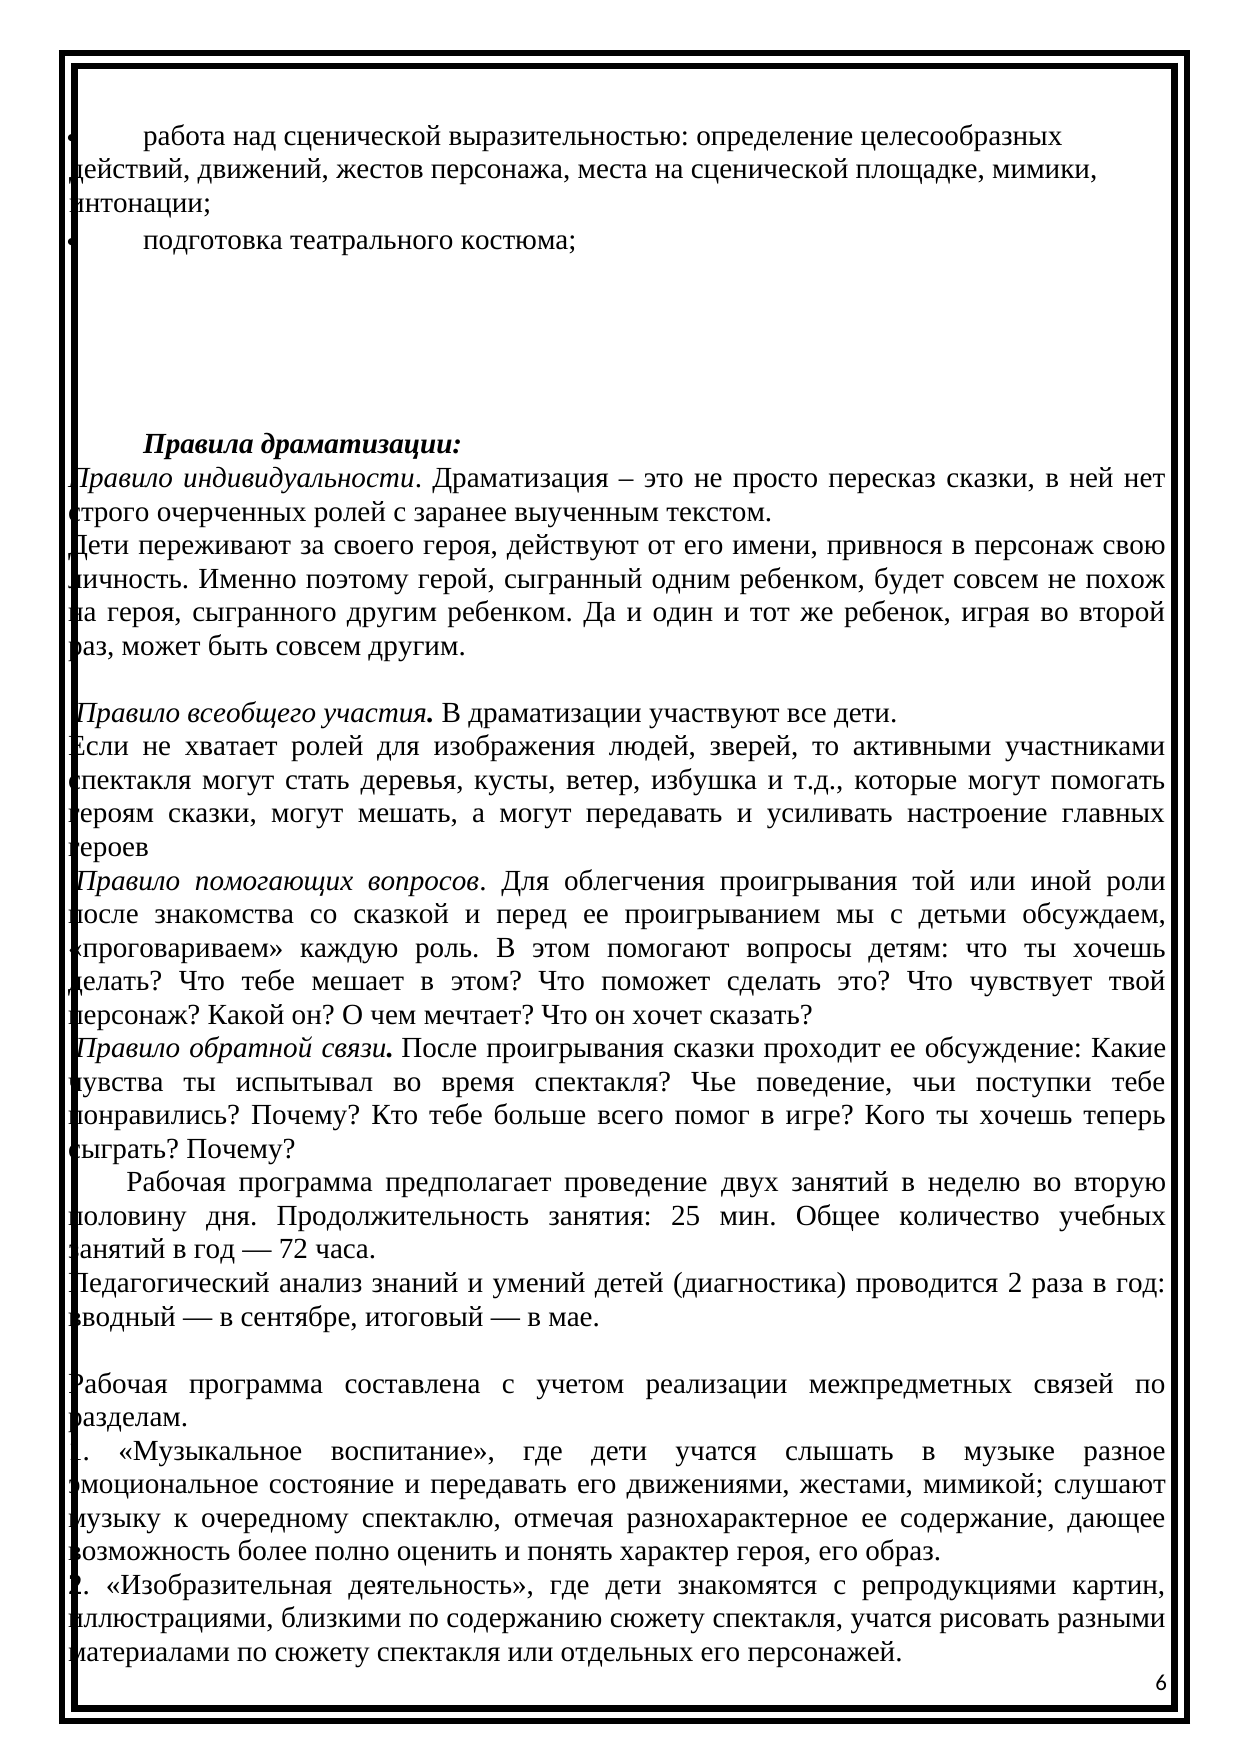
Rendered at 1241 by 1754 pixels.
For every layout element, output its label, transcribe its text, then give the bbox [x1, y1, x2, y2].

text Правило всеобщего участия. В драматизации участвуют все дети. [78, 695, 1167, 728]
text Правило обратной связи. После проигрывания сказки проходит ее обсуждение: Какие чувства ты испытывал во время спектакля? Чье поведение, чьи поступки тебе понравились? Почему? Кто тебе больше всего помог в игре? Кого ты хочешь теперь сыграть? Почему? [78, 1030, 1167, 1164]
list работа над сценической выразительностью: определение целесообразных действий, движений, жестов персонажа, места на сценической площадке, мимики, интонации; [78, 118, 1167, 219]
list подготовка театрального костюма; [78, 222, 1167, 256]
text 2. «Изобразительная деятельность», где дети знакомятся с репродукциями картин, иллюстрациями, близкими по содержанию сюжету спектакля, учатся рисовать разными материалами по сюжету спектакля или отдельных его персонажей. [78, 1567, 1167, 1668]
text Правило помогающих вопросов. Для облегчения проигрывания той или иной роли после знакомства со сказкой и перед ее проигрыванием мы с детьми обсуждаем, «проговариваем» каждую роль. В этом помогают вопросы детям: что ты хочешь делать? Что тебе мешает в этом? Что поможет сделать это? Что чувствует твой персонаж? Какой он? О чем мечтает? Что он хочет сказать? [78, 863, 1167, 1030]
text Дети переживают за своего героя, действуют от его имени, привнося в персонаж свою личность. Именно поэтому герой, сыгранный одним ребенком, будет совсем не похож на героя, сыгранного другим ребенком. Да и один и тот же ребенок, играя во второй раз, может быть совсем другим. [78, 527, 1167, 661]
text Педагогический анализ знаний и умений детей (диагностика) проводится 2 раза в год: вводный — в сентябре, итоговый — в мае. [78, 1265, 1167, 1332]
text Правила драматизации: [143, 427, 1167, 460]
text Рабочая программа составлена с учетом реализации межпредметных связей по разделам. [78, 1366, 1167, 1433]
text Если не хватает ролей для изображения людей, зверей, то активными участниками спектакля могут стать деревья, кусты, ветер, избушка и т.д., которые могут помогать героям сказки, могут мешать, а могут передавать и усиливать настроение главных героев [78, 728, 1167, 863]
text 1. «Музыкальное воспитание», где дети учатся слышать в музыке разное эмоциональное состояние и передавать его движениями, жестами, мимикой; слушают музыку к очередному спектаклю, отмечая разнохарактерное ее содержание, дающее возможность более полно оценить и понять характер героя, его образ. [78, 1433, 1167, 1567]
text Рабочая программа предполагает проведение двух занятий в неделю во вторую половину дня. Продолжительность занятия: 25 мин. Общее количество учебных занятий в год — 72 часа. [78, 1164, 1167, 1265]
text Правило индивидуальности. Драматизация – это не просто пересказ сказки, в ней нет строго очерченных ролей с заранее выученным текстом. [78, 460, 1167, 527]
